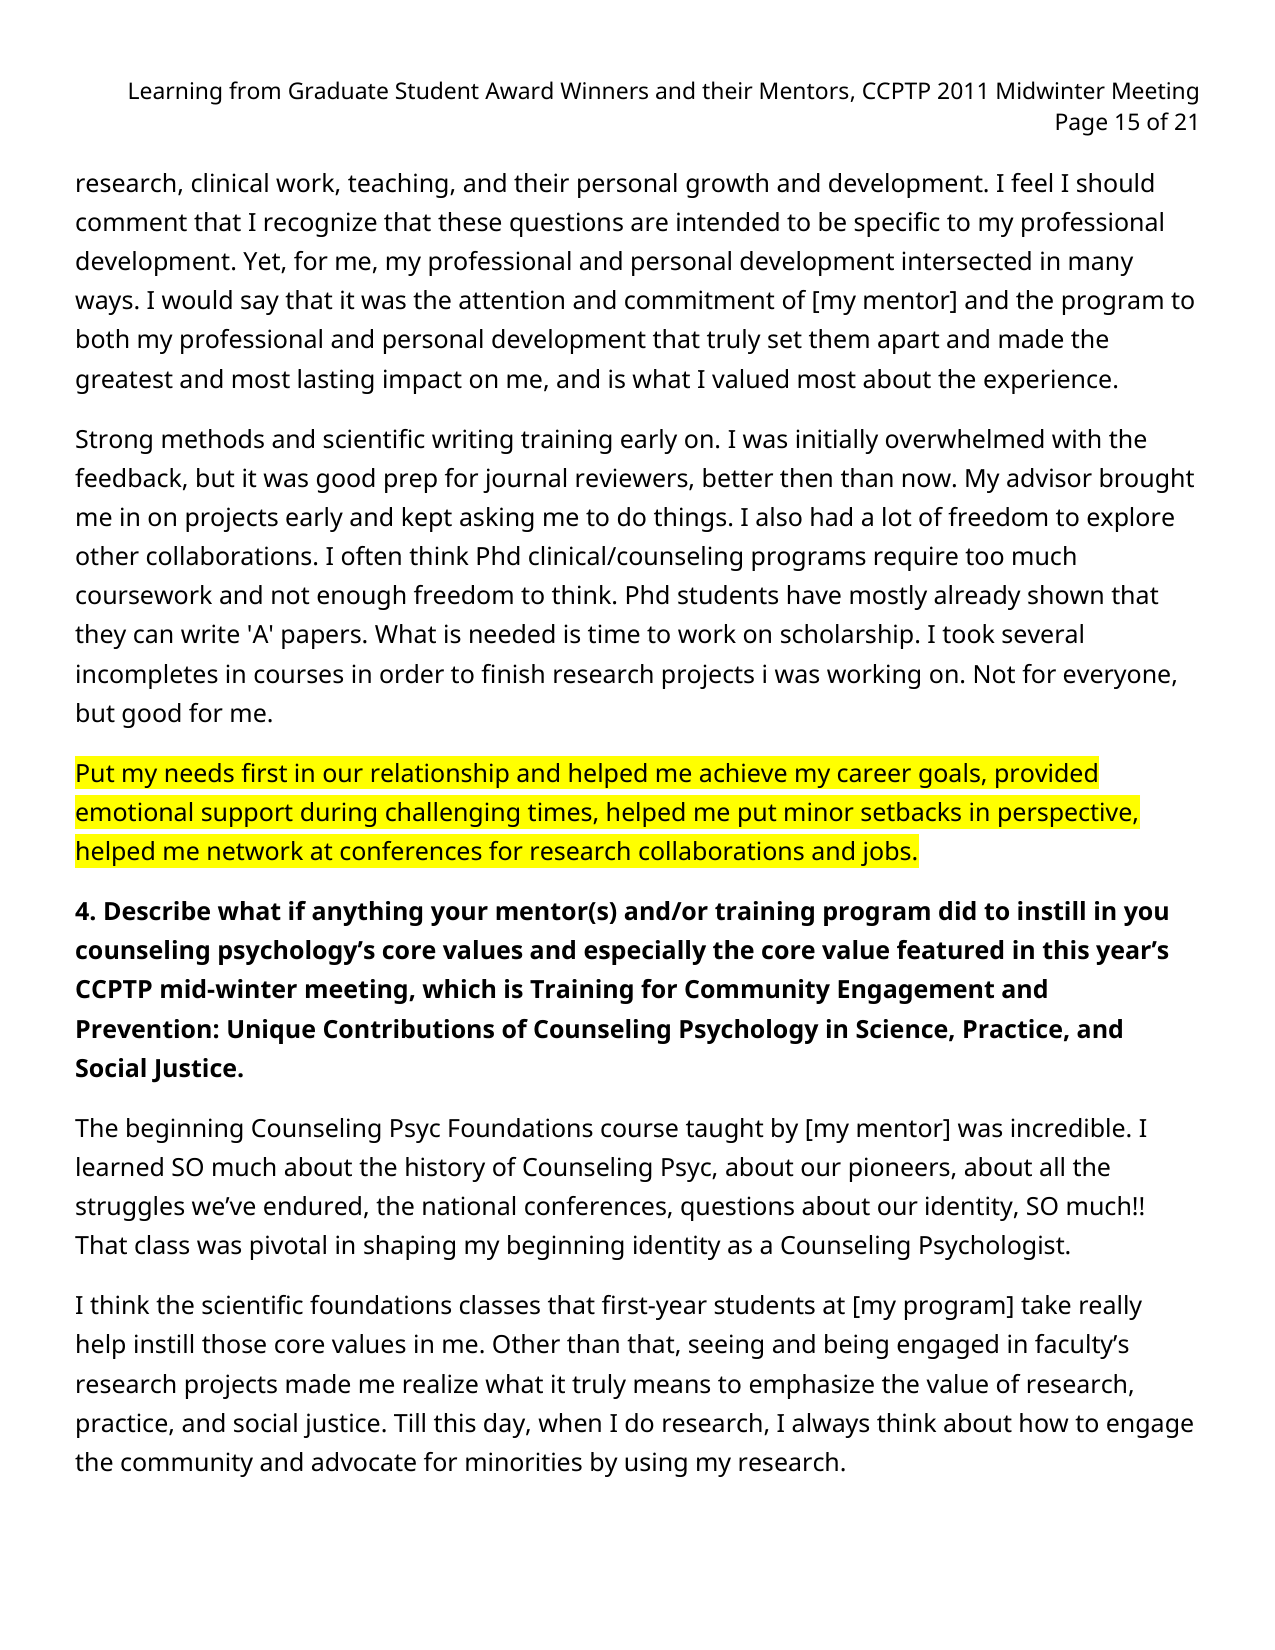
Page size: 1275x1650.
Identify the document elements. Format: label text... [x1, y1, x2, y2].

text I think the scientific foundations classes that first-year students at [my program] take really help instill those core values in me. Other than that, seeing and being engaged in faculty’s research projects made me realize what it truly means to emphasize the value of research, practice, and social justice. Till this day, when I do research, I always think about how to engage the community and advocate for minorities by using my research. [75, 1288, 1200, 1479]
text Strong methods and scientific writing training early on. I was initially overwhelmed with the feedback, but it was good prep for journal reviewers, better then than now. My advisor brought me in on projects early and kept asking me to do things. I also had a lot of freedom to explore other collaborations. I often think Phd clinical/counseling programs require too much coursework and not enough freedom to think. Phd students have mostly already shown that they can write 'A' papers. What is needed is time to work on scholarship. I took several incompletes in courses in order to finish research projects i was working on. Not for everyone, but good for me. [75, 421, 1200, 729]
text The beginning Counseling Psyc Foundations course taught by [my mentor] was incredible. I learned SO much about the history of Counseling Psyc, about our pioneers, about all the struggles we’ve endured, the national conferences, questions about our identity, SO much!! That class was pivotal in shaping my beginning identity as a Counseling Psychologist. [75, 1111, 1200, 1262]
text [75, 166, 1200, 395]
text 4. Describe what if anything your mentor(s) and/or training program did to instill in you counseling psychology’s core values and especially the core value featured in this year’s CCPTP mid-winter meeting, which is Training for Community Engagement and Prevention: Unique Contributions of Counseling Psychology in Science, Practice, and Social Justice. [75, 894, 1200, 1084]
text Put my needs first in our relationship and helped me achieve my career goals, provided emotional support during challenging times, helped me put minor setbacks in perspective, helped me network at conferences for research collaborations and jobs. [75, 756, 1200, 868]
